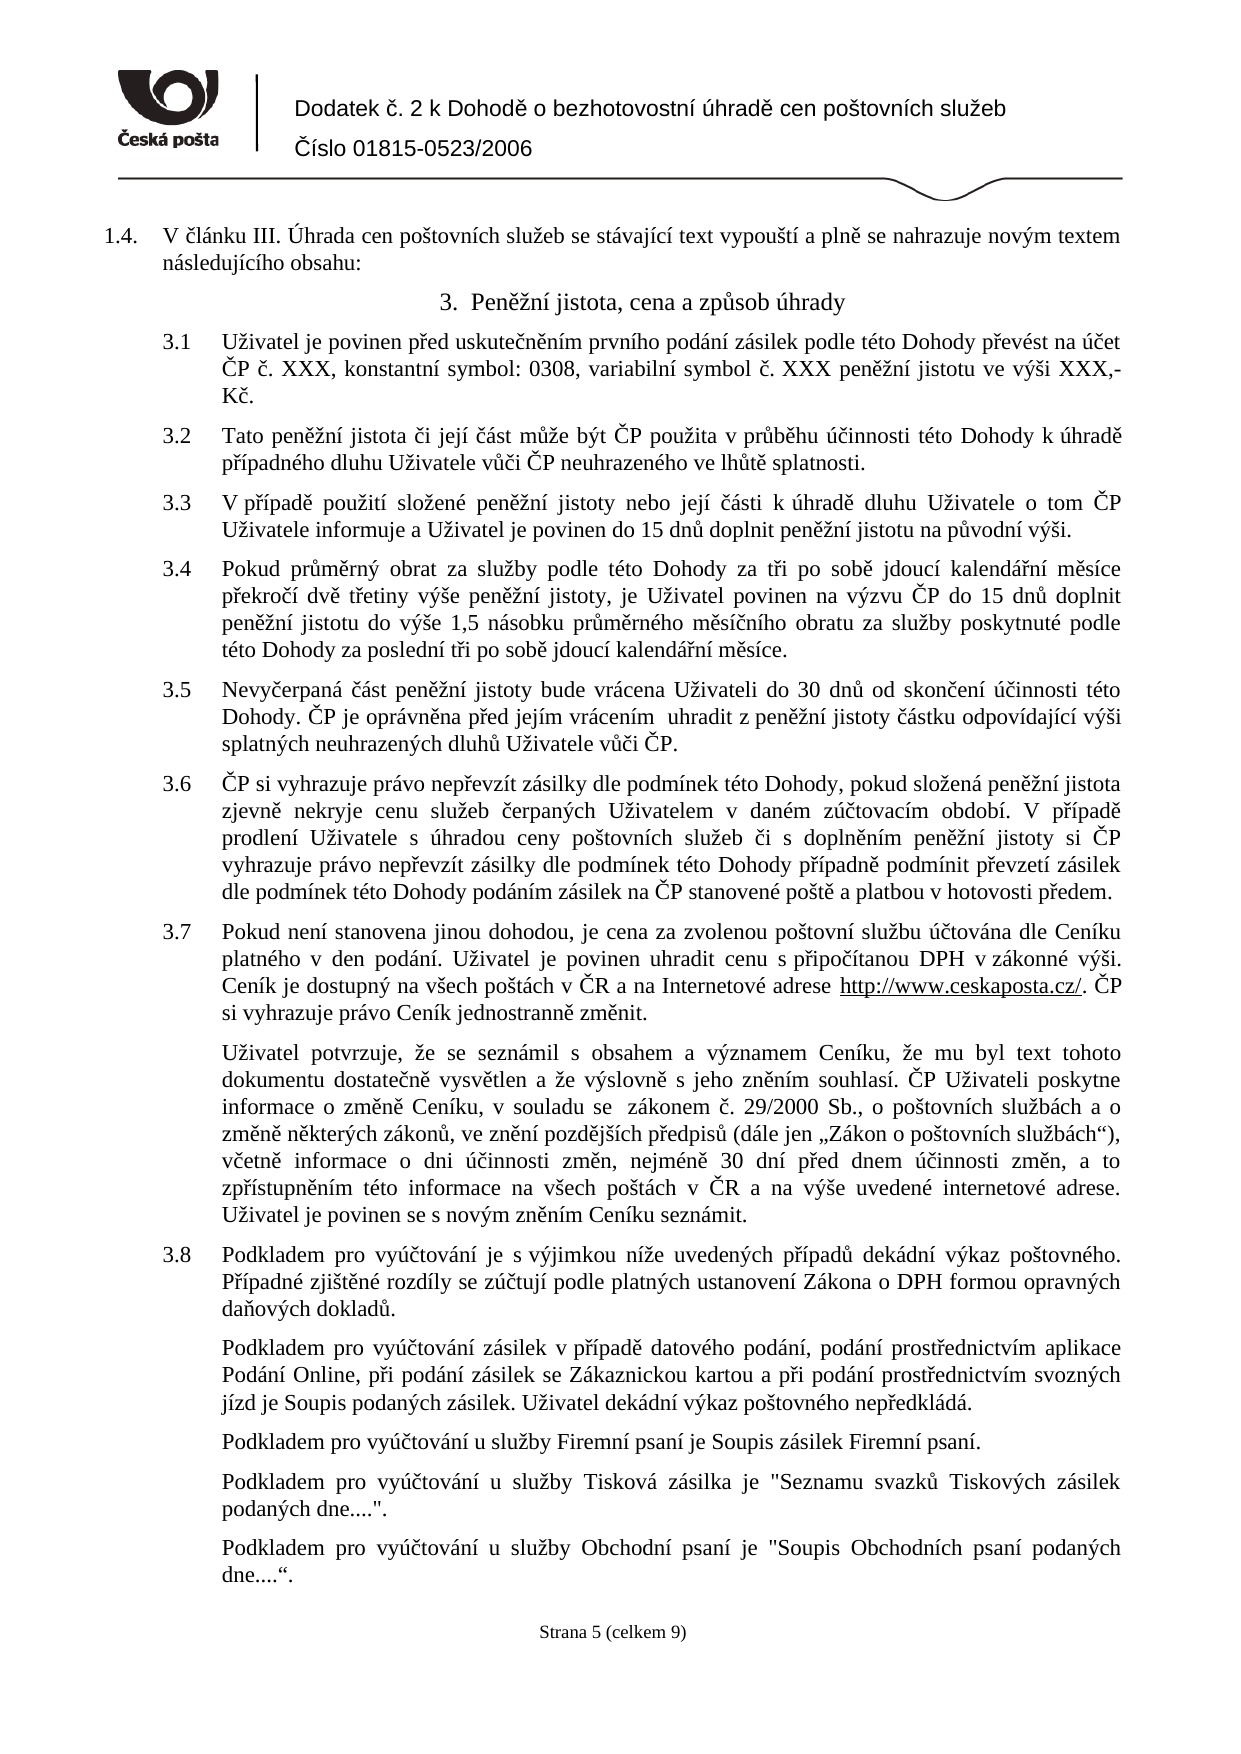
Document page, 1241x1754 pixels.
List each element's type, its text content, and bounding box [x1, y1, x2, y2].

picture [118, 70, 219, 148]
text V případě použití složené peněžní jistoty nebo její části k úhradě dluhu Uživatele o tom ČP Uživatele informuje a Uživatel je povinen do 15 dnů doplnit peněžní jistotu na původní výši. [162, 488, 1122, 542]
list Podkladem pro vyúčtování u služby Obchodní psaní je "Soupis Obchodních psaní podaných dne....“. [222, 1534, 1122, 1588]
text Uživatel je povinen před uskutečněním prvního podání zásilek podle této Dohody převést na účet ČP č. XXX, konstantní symbol: 0308, variabilní symbol č. XXX peněžní jistotu ve výši XXX,- Kč. [162, 328, 1122, 409]
list Podkladem pro vyúčtování zásilek v případě datového podání, podání prostřednictvím aplikace Podání Online, při podání zásilek se Zákaznickou kartou a při podání prostřednictvím svozných jízd je Soupis podaných zásilek. Uživatel dekádní výkaz poštovného nepředkládá. [222, 1334, 1122, 1415]
text Pokud průměrný obrat za služby podle této Dohody za tři po sobě jdoucí kalendářní měsíce překročí dvě třetiny výše peněžní jistoty, je Uživatel povinen na výzvu ČP do 15 dnů doplnit peněžní jistotu do výše 1,5 násobku průměrného měsíčního obratu za služby poskytnuté podle této Dohody za poslední tři po sobě jdoucí kalendářní měsíce. [162, 555, 1122, 663]
picture [118, 177, 1123, 201]
list Podkladem pro vyúčtování u služby Firemní psaní je Soupis zásilek Firemní psaní. [222, 1428, 1122, 1455]
text Nevyčerpaná část peněžní jistoty bude vrácena Uživateli do 30 dnů od skončení účinnosti této Dohody. ČP je oprávněna před jejím vrácením uhradit z peněžní jistoty částku odpovídající výši splatných neuhrazených dluhů Uživatele vůči ČP. [162, 676, 1122, 757]
text ČP si vyhrazuje právo nepřevzít zásilky dle podmínek této Dohody, pokud složená peněžní jistota zjevně nekryje cenu služeb čerpaných Uživatelem v daném zúčtovacím období. V případě prodlení Uživatele s úhradou ceny poštovních služeb či s doplněním peněžní jistoty si ČP vyhrazuje právo nepřevzít zásilky dle podmínek této Dohody případně podmínit převzetí zásilek dle podmínek této Dohody podáním zásilek na ČP stanovené poště a platbou v hotovosti předem. [162, 769, 1122, 905]
text Tato peněžní jistota či její část může být ČP použita v průběhu účinnosti této Dohody k úhradě případného dluhu Uživatele vůči ČP neuhrazeného ve lhůtě splatnosti. [162, 422, 1122, 476]
text Podkladem pro vyúčtování je s výjimkou níže uvedených případů dekádní výkaz poštovného. Případné zjištěné rozdíly se zúčtují podle platných ustanovení Zákona o DPH formou opravných daňových dokladů. [162, 1240, 1122, 1322]
list 3. Peněžní jistota, cena a způsob úhrady [162, 288, 1122, 315]
list Uživatel potvrzuje, že se seznámil s obsahem a významem Ceníku, že mu byl text tohoto dokumentu dostatečně vysvětlen a že výslovně s jeho zněním souhlasí. ČP Uživateli poskytne informace o změně Ceníku, v souladu se zákonem č. 29/2000 Sb., o poštovních službách a o změně některých zákonů, ve znění pozdějších předpisů (dále jen „Zákon o poštovních službách“), včetně informace o dni účinnosti změn, nejméně 30 dní před dnem účinnosti změn, a to zpřístupněním této informace na všech poštách v ČR a na výše uvedené internetové adrese. Uživatel je povinen se s novým zněním Ceníku seznámit. [222, 1038, 1122, 1228]
list Podkladem pro vyúčtování u služby Tisková zásilka je "Seznamu svazků Tiskových zásilek podaných dne....". [222, 1467, 1122, 1522]
text Pokud není stanovena jinou dohodou, je cena za zvolenou poštovní službu účtována dle Ceníku platného v den podání. Uživatel je povinen uhradit cenu s připočítanou DPH v zákonné výši. Ceník je dostupný na všech poštách v ČR a na Internetové adrese http://www.ceskaposta.cz/. ČP si vyhrazuje právo Ceník jednostranně změnit. [162, 917, 1122, 1026]
list V článku III. Úhrada cen poštovních služeb se stávající text vypouští a plně se nahrazuje novým textem následujícího obsahu: [103, 222, 1122, 276]
